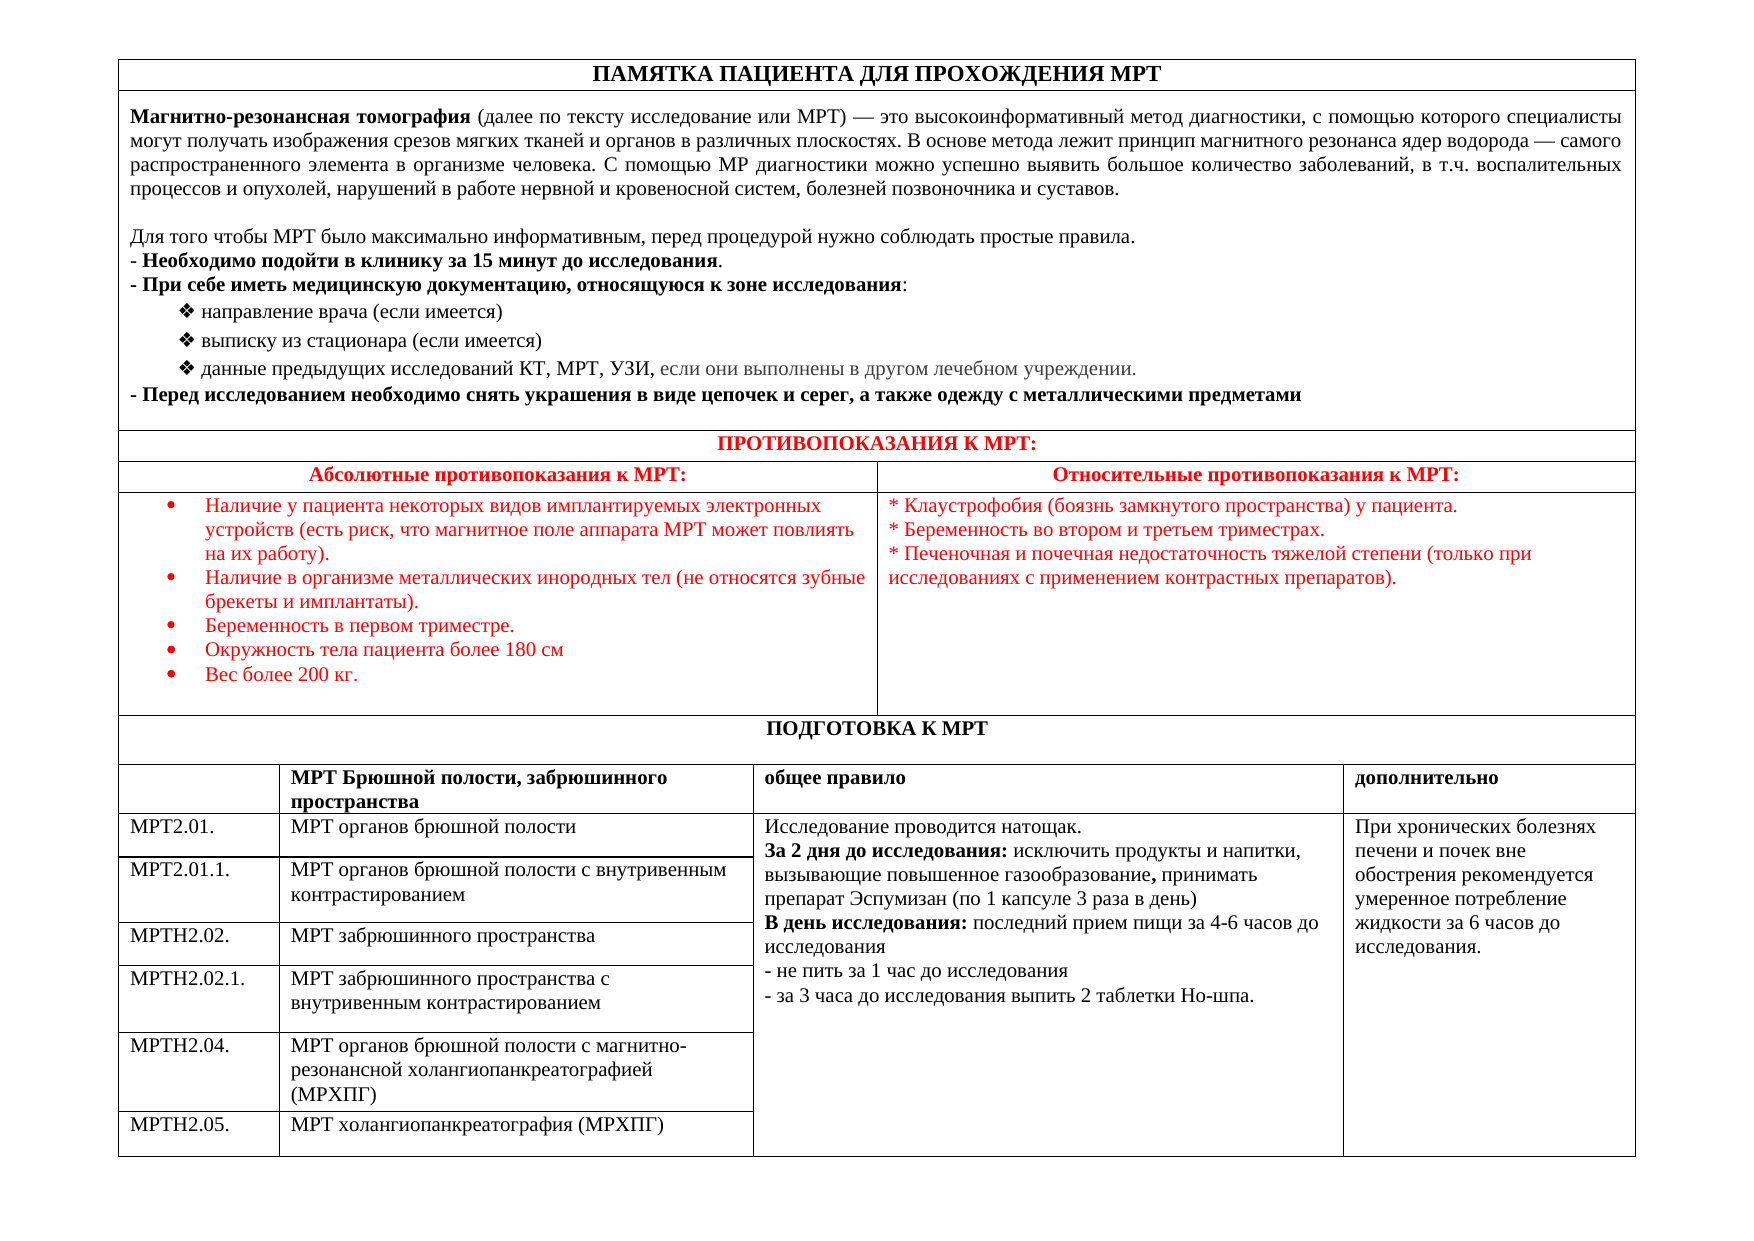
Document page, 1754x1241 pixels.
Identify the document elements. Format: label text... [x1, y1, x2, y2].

table_cell Магнитно-резонансная томография (далее по тексту исследование или МРТ) — это высокоинформативный метод диагностики, с помощью которого специалисты могут получать изображения срезов мягких тканей и органов в различных плоскостях. В основе метода лежит принцип магнитного резонанса ядер водорода — самого распространенного элемента в организме человека. С помощью МР диагностики можно успешно выявить большое количество заболеваний, в т.ч. воспалительных процессов и опухолей, нарушений в работе нервной и кровеносной систем, болезней позвоночника и суставов. Для того чтобы МРТ было максимально информативным, перед процедурой нужно соблюдать простые правила. - Необходимо подойти в клинику за 15 минут до исследования. - При себе иметь медицинскую документацию, относящуюся к зоне исследования: ❖ направление врача (если имеется) ❖ выписку из стационара (если имеется) ❖ данные предыдущих исследований КТ, МРТ, УЗИ, если они выполнены в другом лечебном учреждении. - Перед исследованием необходимо снять украшения в виде цепочек и серег, а также одежду с металлическими предметами [119, 91, 1635, 430]
table_cell МРТ органов брюшной полости с внутривенным контрастированием [280, 858, 753, 922]
table_cell Абсолютные противопоказания к МРТ: [119, 462, 877, 492]
table_cell МРТН2.05. [119, 1112, 279, 1156]
table_cell * Клаустрофобия (боязнь замкнутого пространства) у пациента. * Беременность во втором и третьем триместрах. * Печеночная и почечная недостаточность тяжелой степени (только при исследованиях с применением контрастных препаратов). [878, 493, 1635, 715]
table_cell МРТ холангиопанкреатография (МРХПГ) [280, 1112, 753, 1156]
table_cell МРТН2.02.1. [119, 966, 279, 1032]
table_cell Исследование проводится натощак. За 2 дня до исследования: исключить продукты и напитки, вызывающие повышенное газообразование, принимать препарат Эспумизан (по 1 капсуле 3 раза в день) В день исследования: последний прием пищи за 4-6 часов до исследования - не пить за 1 час до исследования - за 3 часа до исследования выпить 2 таблетки Но-шпа. [754, 814, 1343, 1156]
table_cell МРТ органов брюшной полости с магнитно-резонансной холангиопанкреатографией (МРХПГ) [280, 1033, 753, 1111]
table_cell МРТ2.01. [119, 814, 279, 856]
table_cell МРТ2.01.1. [119, 858, 279, 922]
table_cell ПРОТИВОПОКАЗАНИЯ К МРТ: [119, 431, 1635, 461]
table_cell МРТН2.02. [119, 923, 279, 965]
table_cell Относительные противопоказания к МРТ: [878, 462, 1635, 492]
table_cell дополнительно [1344, 765, 1635, 813]
table_cell МРТН2.04. [119, 1033, 279, 1111]
table_cell МРТ органов брюшной полости [280, 814, 753, 856]
table_cell общее правило [754, 765, 1343, 813]
table_cell ПОДГОТОВКА К МРТ [119, 716, 1635, 764]
table_cell [119, 765, 279, 813]
table_cell Наличие у пациента некоторых видов имплантируемых электронных устройств (есть риск, что магнитное поле аппарата МРТ может повлиять на их работу). Наличие в организме металлических инородных тел (не относятся зубные брекеты и имплантаты). Беременность в первом триместре. Окружность тела пациента более 180 см Вес более 200 кг. [119, 493, 877, 715]
table_cell МРТ забрюшинного пространства [280, 923, 753, 965]
table_cell МРТ забрюшинного пространства с внутривенным контрастированием [280, 966, 753, 1032]
table_cell МРТ Брюшной полости, забрюшинного пространства [280, 765, 753, 813]
table_header ПАМЯТКА ПАЦИЕНТА ДЛЯ ПРОХОЖДЕНИЯ МРТ [119, 60, 1635, 90]
table_cell При хронических болезнях печени и почек вне обострения рекомендуется умеренное потребление жидкости за 6 часов до исследования. [1344, 814, 1635, 1156]
